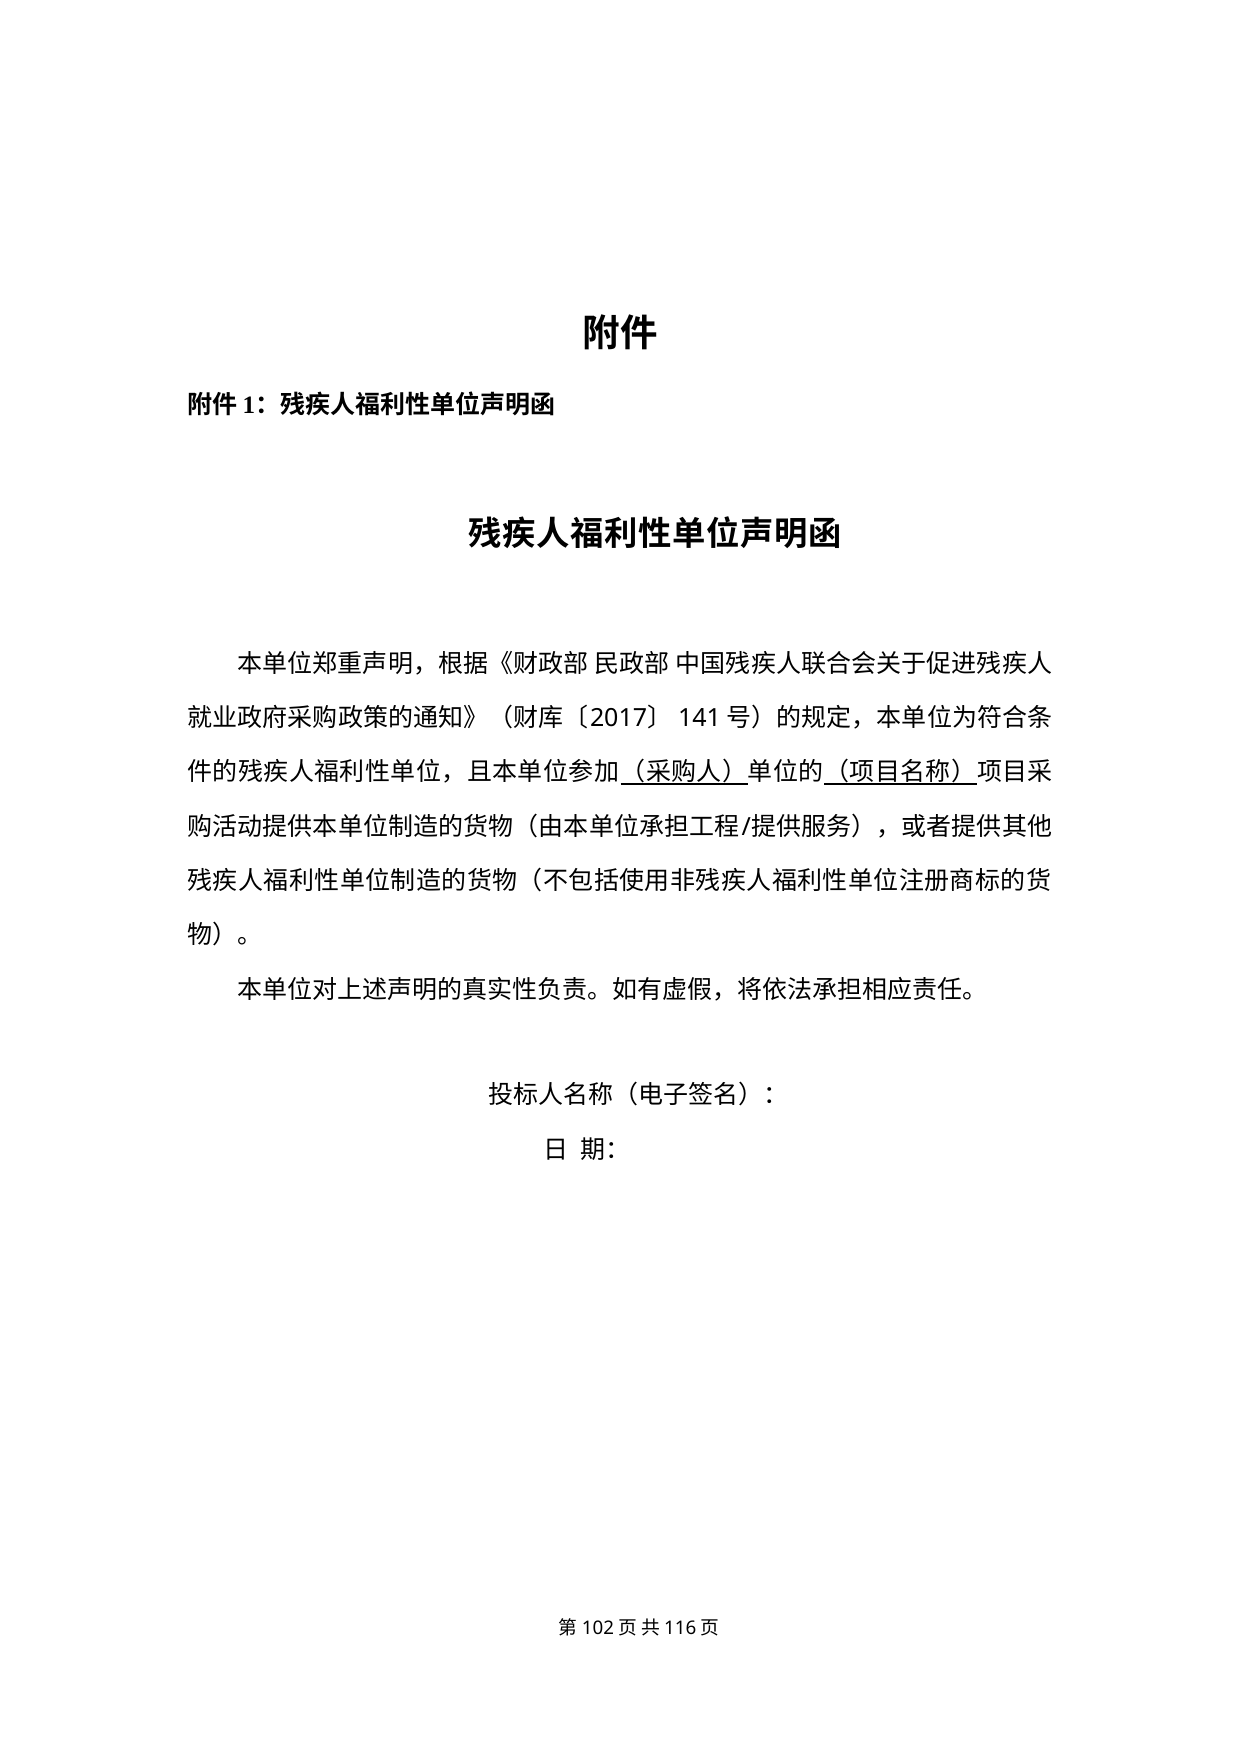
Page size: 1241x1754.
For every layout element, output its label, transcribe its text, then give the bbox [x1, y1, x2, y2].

text 本单位对上述声明的真实性负责。如有虚假，将依法承担相应责任。 [187, 969, 1053, 1006]
text 残疾人福利性单位声明函 [187, 507, 1053, 555]
text 投标人名称（电子签名）： [187, 1075, 891, 1111]
text 本单位郑重声明，根据《财政部 民政部 中国残疾人联合会关于促进残疾人就业政府采购政策的通知》（财库〔2017〕 141号）的规定，本单位为符合条件的残疾人福利性单位，且本单位参加（采购人）单位的（项目名称）项目采购活动提供本单位制造的货物（由本单位承担工程/提供服务），或者提供其他残疾人福利性单位制造的货物（不包括使用非残疾人福利性单位注册商标的货物）。 [187, 643, 1053, 951]
subtitle 附件1：残疾人福利性单位声明函 [187, 384, 1053, 421]
subtitle 附件 [187, 303, 1053, 357]
text 日 期： [187, 1129, 891, 1165]
